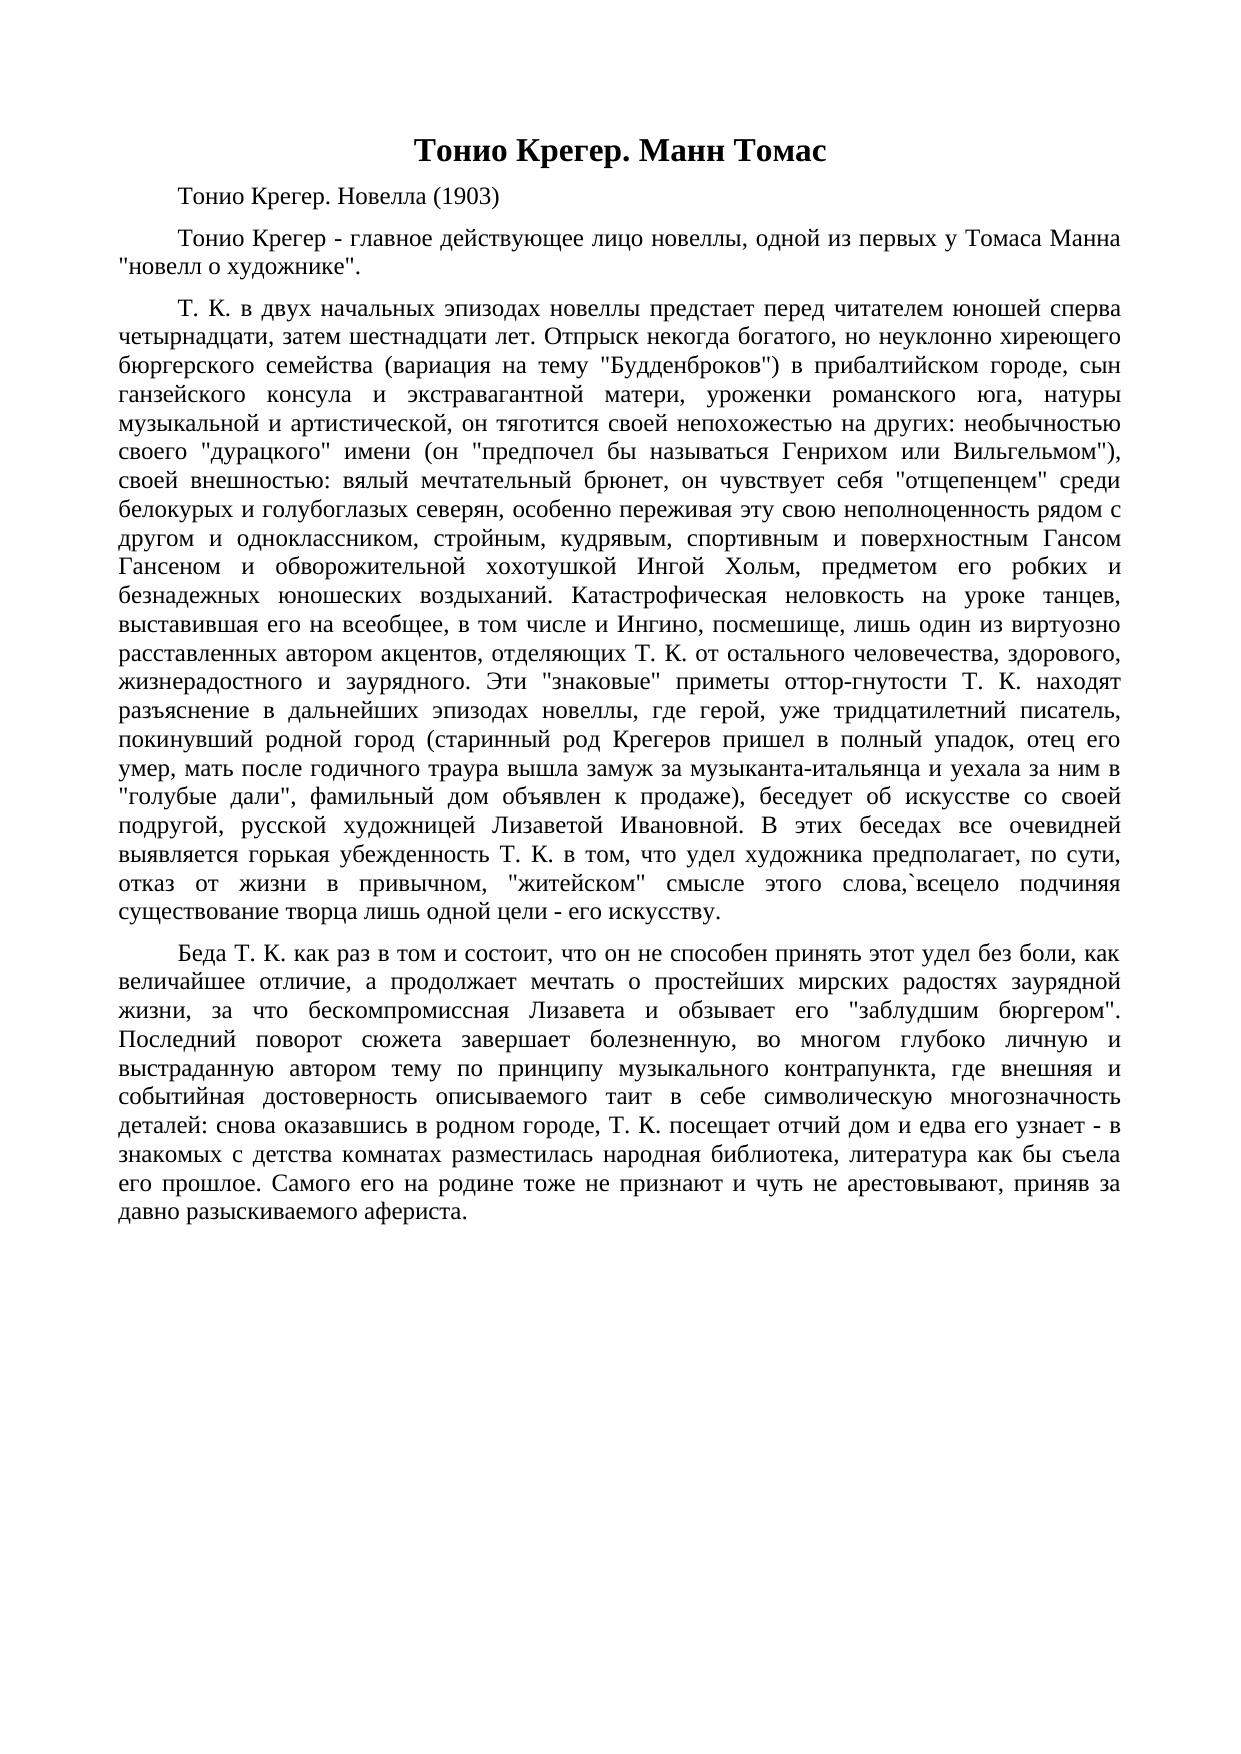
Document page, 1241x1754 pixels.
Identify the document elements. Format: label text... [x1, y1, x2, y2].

text Тонио Крегер. Новелла (1903) [118, 181, 1122, 210]
text Тонио Крегер. Манн Томас [118, 131, 1122, 169]
text Тонио Крегер - главное действующее лицо новеллы, одной из первых у Томаса Манна "новелл о художнике". [118, 223, 1122, 280]
text Беда Т. К. как раз в том и состоит, что он не способен принять этот удел без боли, как величайшее отличие, а продолжает мечтать о простейших мирских радостях заурядной жизни, за что бескомпромиссная Лизавета и обзывает его "заблудшим бюргером". Последний поворот сюжета завершает болезненную, во многом глубоко личную и выстраданную автором тему по принципу музыкального контрапункта, где внешняя и событийная достоверность описываемого таит в себе символическую многозначность деталей: снова оказавшись в родном городе, Т. К. посещает отчий дом и едва его узнает - в знакомых с детства комнатах разместилась народная библиотека, литература как бы съела его прошлое. Самого его на родине тоже не признают и чуть не арестовывают, приняв за давно разыскиваемого афериста. [118, 938, 1122, 1225]
text Т. К. в двух начальных эпизодах новеллы предстает перед читателем юношей сперва четырнадцати, затем шестнадцати лет. Отпрыск некогда богатого, но неуклонно хиреющего бюргерского семейства (вариация на тему "Будденброков") в прибалтийском городе, сын ганзейского консула и экстравагантной матери, уроженки романского юга, натуры музыкальной и артистической, он тяготится своей непохожестью на других: необычностью своего "дурацкого" имени (он "предпочел бы называться Генрихом или Вильгельмом"), своей внешностью: вялый мечтательный брюнет, он чувствует себя "отщепенцем" среди белокурых и голубоглазых северян, особенно переживая эту свою неполноценность рядом с другом и одноклассником, стройным, кудрявым, спортивным и поверхностным Гансом Гансеном и обворожительной хохотушкой Ингой Хольм, предметом его робких и безнадежных юношеских воздыханий. Катастрофическая неловкость на уроке танцев, выставившая его на всеобщее, в том числе и Ингино, посмешище, лишь один из виртуозно расставленных автором акцентов, отделяющих Т. К. от остального человечества, здорового, жизнерадостного и заурядного. Эти "знаковые" приметы оттор-гнутости Т. К. находят разъяснение в дальнейших эпизодах новеллы, где герой, уже тридцатилетний писатель, покинувший родной город (старинный род Крегеров пришел в полный упадок, отец его умер, мать после годичного траура вышла замуж за музыканта-итальянца и уехала за ним в "голубые дали", фамильный дом объявлен к продаже), беседует об искусстве со своей подругой, русской художницей Лизаветой Ивановной. В этих беседах все очевидней выявляется горькая убежденность Т. К. в том, что удел художника предполагает, по сути, отказ от жизни в привычном, "житейском" смысле этого слова,`всецело подчиняя существование творца лишь одной цели - его искусству. [118, 293, 1122, 925]
